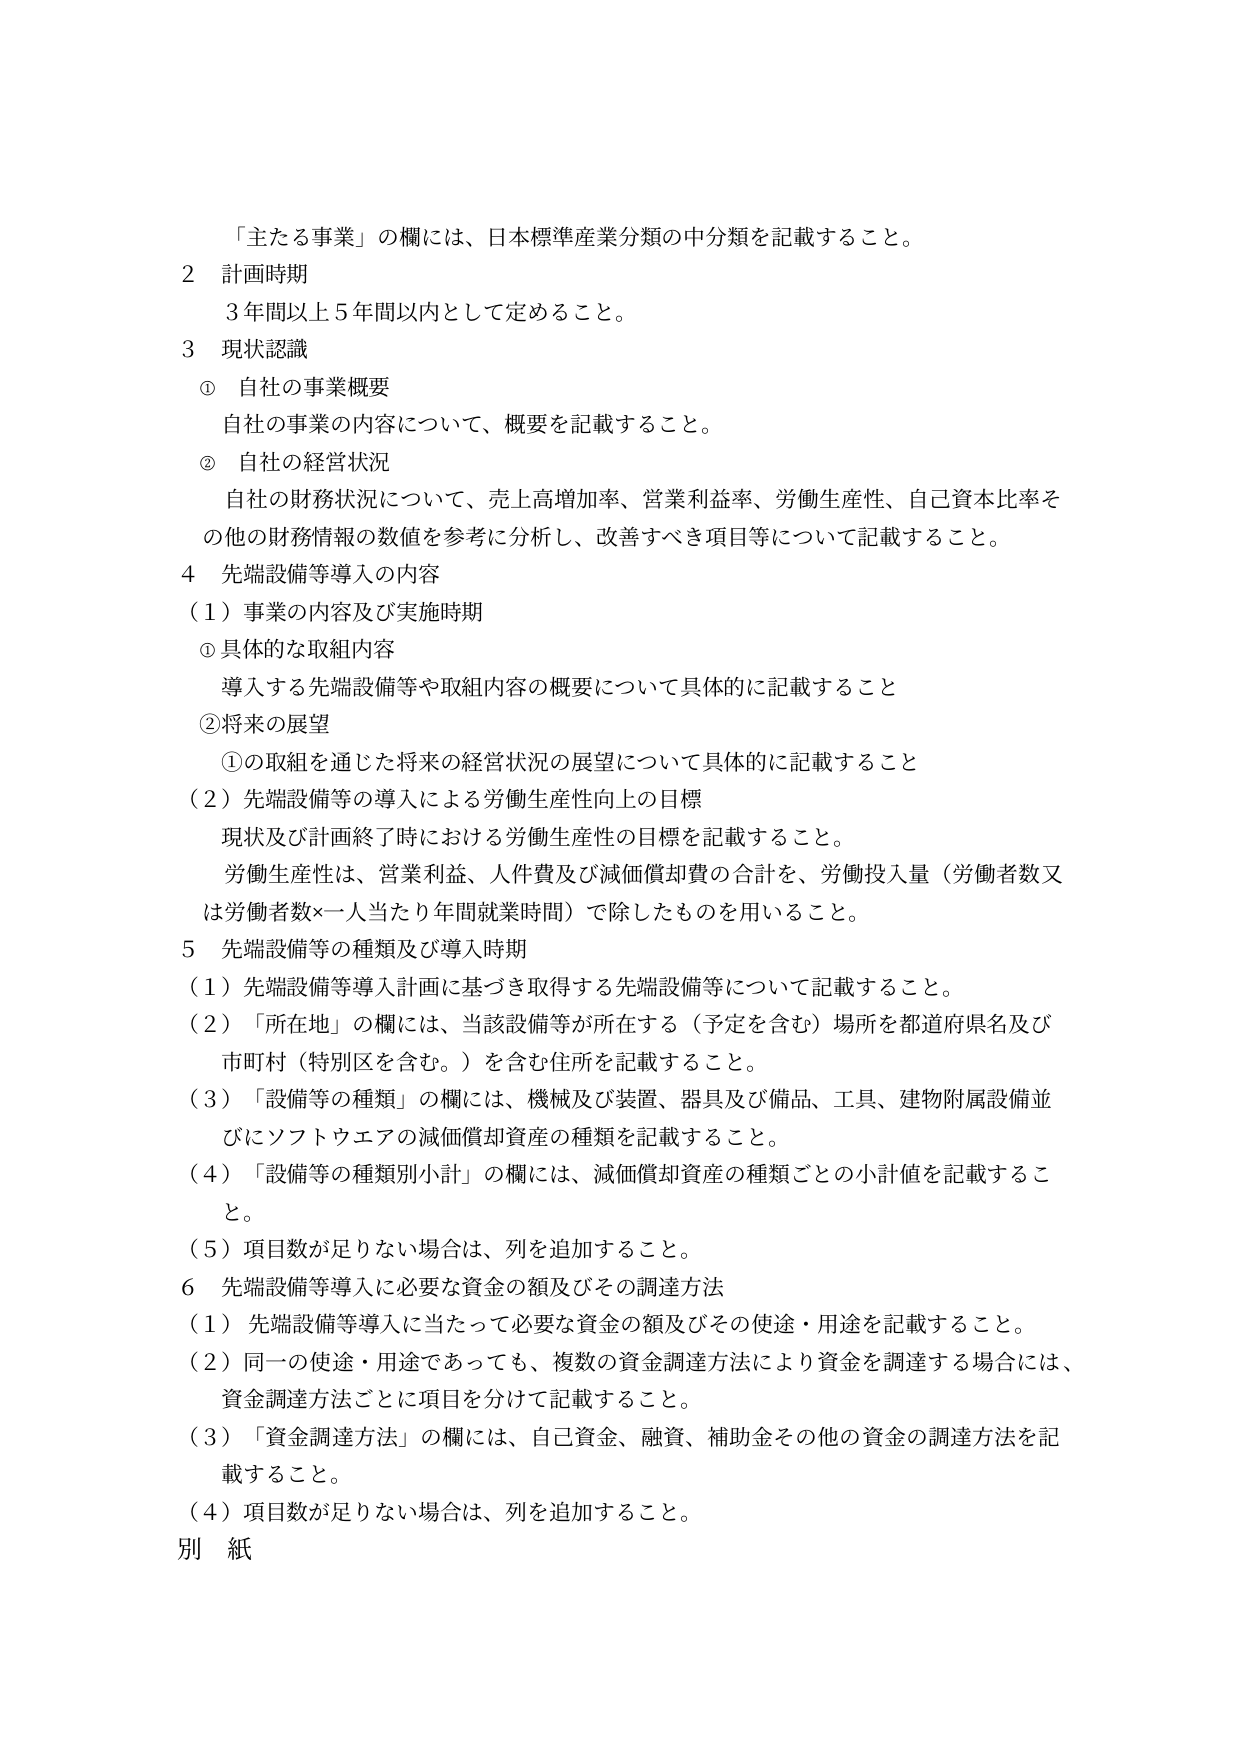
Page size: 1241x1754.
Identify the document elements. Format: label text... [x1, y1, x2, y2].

text ② 自社の経営状況 [177, 442, 1063, 479]
text ６ 先端設備等導入に必要な資金の額及びその調達方法 [177, 1267, 1063, 1304]
text 「主たる事業」の欄には、日本標準産業分類の中分類を記載すること。 [202, 217, 1063, 254]
text ３ 現状認識 [177, 329, 1063, 367]
text （１）事業の内容及び実施時期 [177, 592, 1063, 629]
text ②将来の展望 [177, 704, 1063, 742]
text 自社の事業の内容について、概要を記載すること。 [177, 404, 1063, 442]
text （１）先端設備等導入計画に基づき取得する先端設備等について記載すること。 [177, 967, 1063, 1004]
text 別 紙 [177, 1529, 1063, 1567]
text ３年間以上５年間以内として定めること。 [177, 292, 1063, 329]
text （１） 先端設備等導入に当たって必要な資金の額及びその使途・用途を記載すること。 [177, 1304, 1063, 1342]
text （４）項目数が足りない場合は、列を追加すること。 [177, 1492, 1063, 1529]
text （４）「設備等の種類別小計」の欄には、減価償却資産の種類ごとの小計値を記載すること。 [177, 1154, 1063, 1229]
text ① 自社の事業概要 [177, 367, 1063, 404]
text 導入する先端設備等や取組内容の概要について具体的に記載すること [177, 667, 1063, 704]
text （３）「資金調達方法」の欄には、自己資金、融資、補助金その他の資金の調達方法を記載すること。 [177, 1417, 1063, 1492]
text ①の取組を通じた将来の経営状況の展望について具体的に記載すること [177, 742, 1063, 779]
text 現状及び計画終了時における労働生産性の目標を記載すること。 [177, 817, 1063, 854]
text ５ 先端設備等の種類及び導入時期 [177, 929, 1063, 967]
text （２）先端設備等の導入による労働生産性向上の目標 [177, 779, 1063, 817]
text （５）項目数が足りない場合は、列を追加すること。 [177, 1229, 1063, 1267]
text （２）「所在地」の欄には、当該設備等が所在する（予定を含む）場所を都道府県名及び市町村（特別区を含む。）を含む住所を記載すること。 [177, 1004, 1063, 1079]
text 労働生産性は、営業利益、人件費及び減価償却費の合計を、労働投入量（労働者数又は労働者数×一人当たり年間就業時間）で除したものを用いること。 [202, 854, 1063, 929]
text （３）「設備等の種類」の欄には、機械及び装置、器具及び備品、工具、建物附属設備並びにソフトウエアの減価償却資産の種類を記載すること。 [177, 1079, 1063, 1154]
text ４ 先端設備等導入の内容 [177, 554, 1063, 592]
text （２）同一の使途・用途であっても、複数の資金調達方法により資金を調達する場合には、資金調達方法ごとに項目を分けて記載すること。 [177, 1342, 1063, 1417]
text 自社の財務状況について、売上高増加率、営業利益率、労働生産性、自己資本比率その他の財務情報の数値を参考に分析し、改善すべき項目等について記載すること。 [202, 479, 1063, 554]
text ①具体的な取組内容 [177, 629, 1063, 667]
text ２ 計画時期 [177, 254, 1063, 292]
